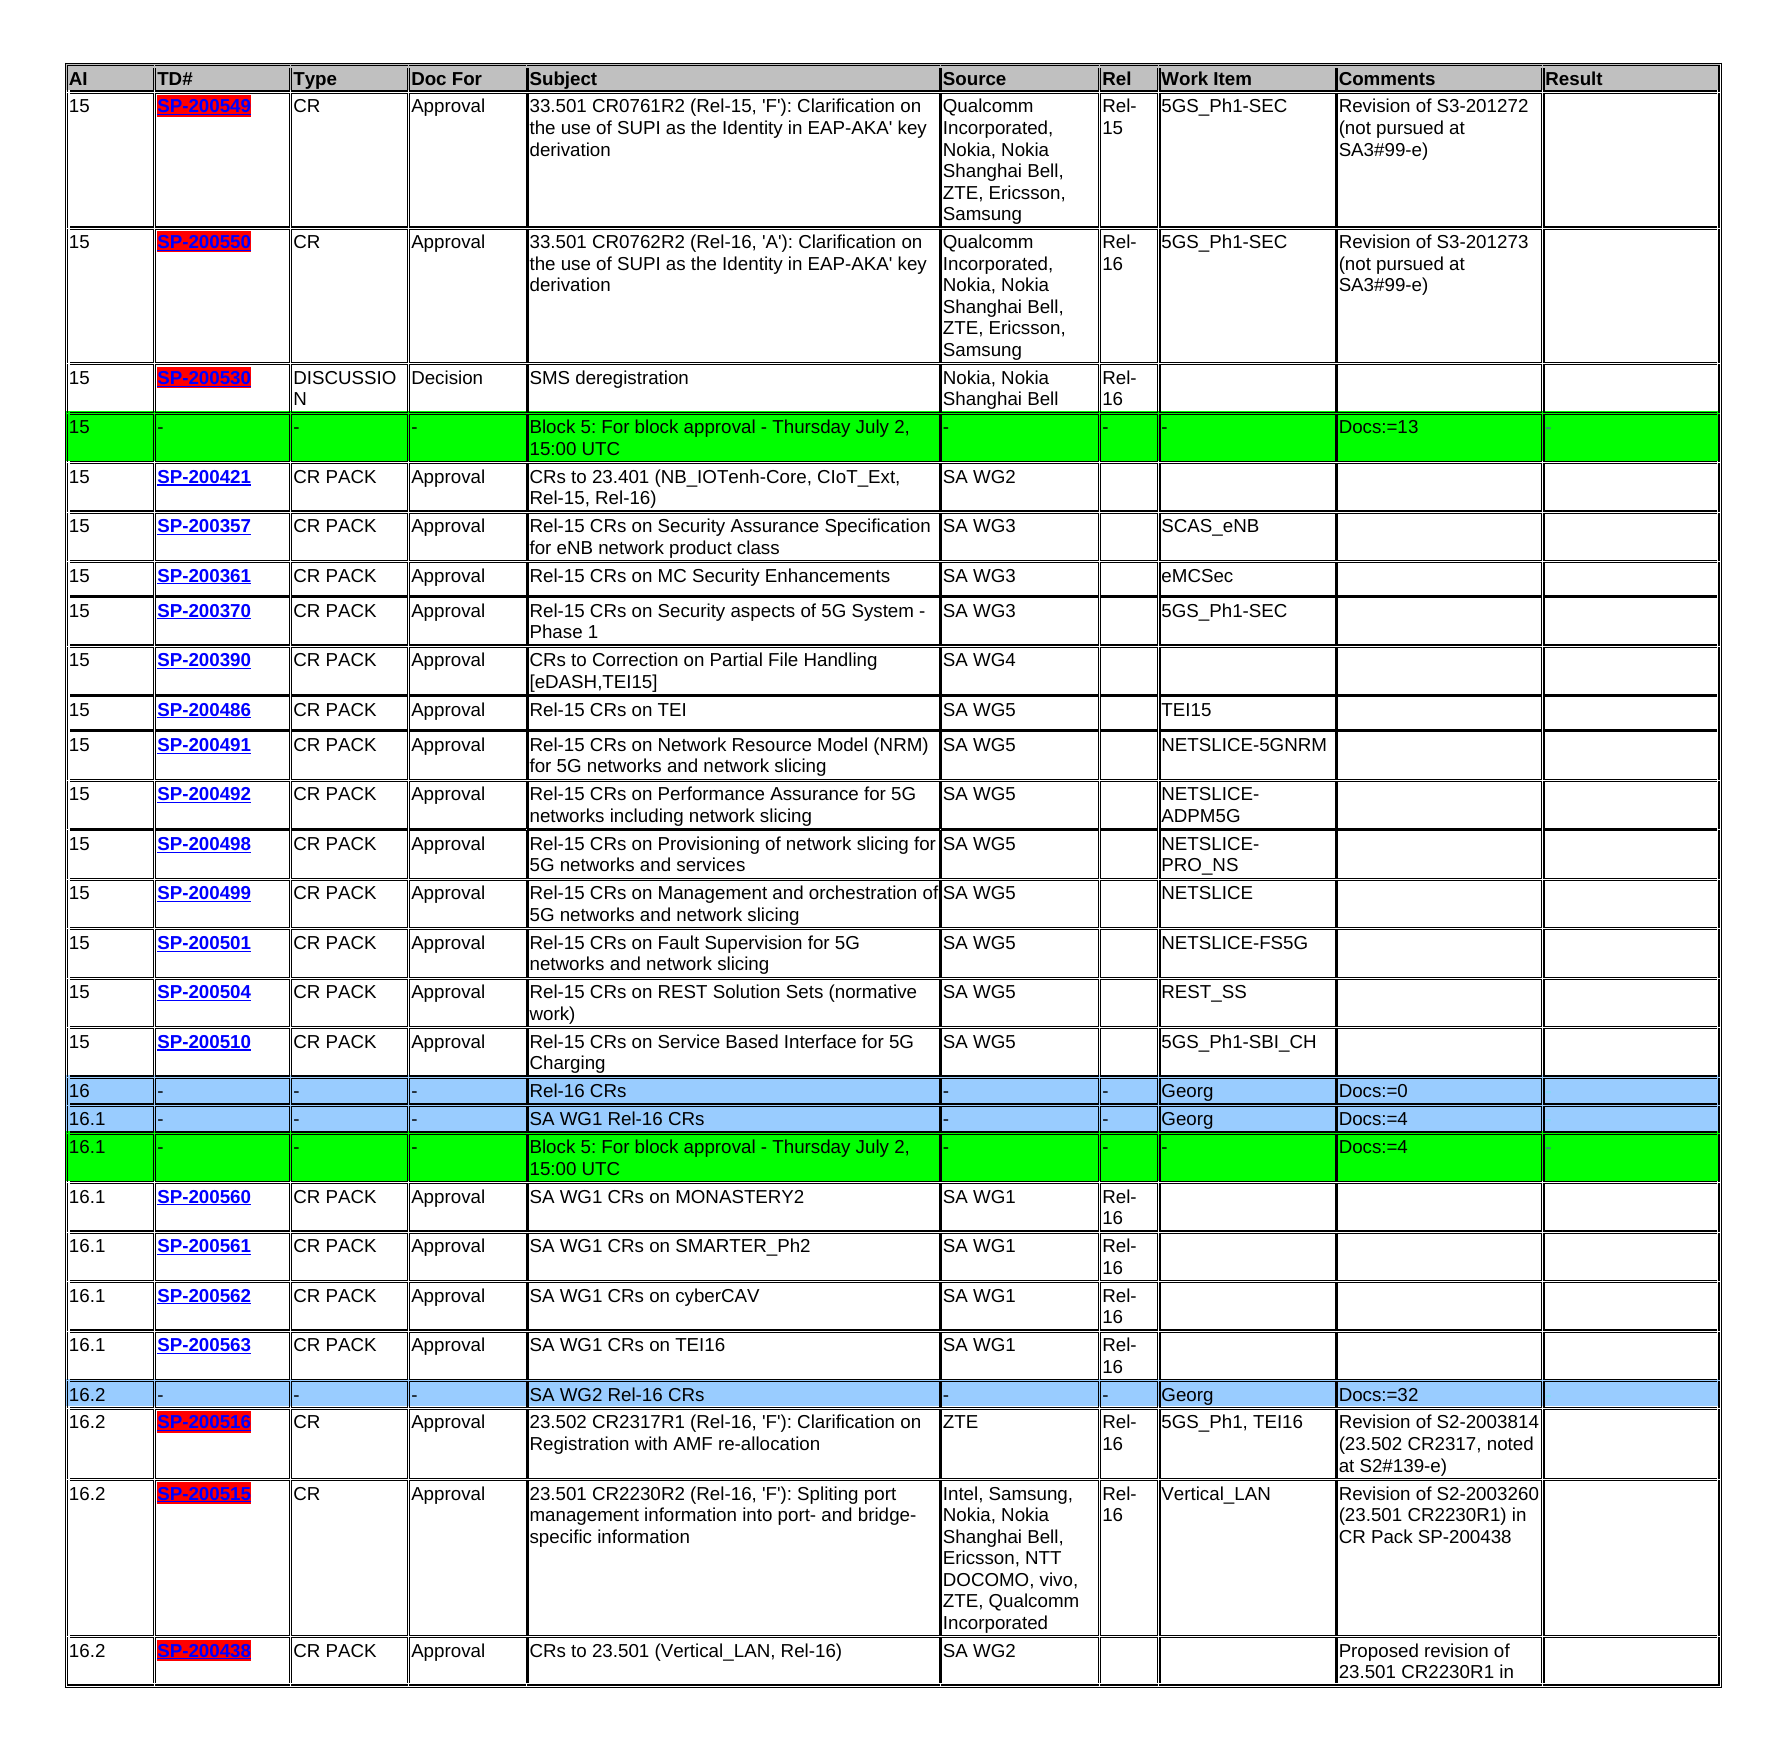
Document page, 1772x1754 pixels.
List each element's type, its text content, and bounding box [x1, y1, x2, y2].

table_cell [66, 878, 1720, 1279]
table_cell CR PACK [292, 697, 407, 729]
table_cell [1543, 362, 1720, 411]
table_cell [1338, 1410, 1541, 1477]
table_cell 5GS_Ph1-SEC [1161, 598, 1335, 644]
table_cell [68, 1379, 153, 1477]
table_cell 15 [68, 694, 153, 729]
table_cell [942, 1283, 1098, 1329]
table_cell SP-200530 [156, 365, 289, 411]
table_cell Rel-16 [1101, 365, 1157, 411]
table_cell SMS deregistration [529, 365, 939, 411]
table_cell [1161, 365, 1335, 411]
table_cell Approval [410, 563, 526, 595]
table_cell 15 [66, 362, 155, 411]
table_header Work Item [1159, 66, 1336, 90]
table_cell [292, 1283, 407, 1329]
table_cell [1161, 648, 1335, 694]
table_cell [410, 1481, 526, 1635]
table_cell CR PACK [292, 514, 407, 560]
table_cell Approval [410, 94, 526, 226]
table_header TD# [155, 66, 291, 90]
table_cell SP-200486 [156, 697, 289, 729]
table_cell Nokia, Nokia Shanghai Bell [942, 365, 1098, 411]
table_cell - [410, 415, 526, 461]
table_cell SP-200390 [156, 648, 289, 694]
table_cell SA WG5 [942, 732, 1098, 778]
table_cell CR PACK [292, 464, 407, 510]
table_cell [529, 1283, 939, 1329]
table_cell 15 [68, 779, 153, 828]
table_cell CRs to 23.401 (NB_IOTenh-Core, CIoT_Ext, Rel-15, Rel-16) [529, 464, 939, 510]
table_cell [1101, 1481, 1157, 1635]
table_cell CR PACK [292, 732, 407, 778]
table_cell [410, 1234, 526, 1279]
table_cell CR [292, 94, 407, 226]
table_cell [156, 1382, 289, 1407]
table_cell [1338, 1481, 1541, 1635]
table_cell SP-200492 [156, 782, 289, 828]
table_cell 15 [66, 828, 153, 877]
table_cell Rel-15 CRs on Performance Assurance for 5G networks including network slicing [529, 782, 939, 828]
table_cell SA WG4 [942, 648, 1098, 694]
table_cell 15 [68, 411, 153, 461]
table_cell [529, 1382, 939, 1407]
table_cell SP-200421 [156, 464, 289, 510]
table_cell [1543, 461, 1720, 510]
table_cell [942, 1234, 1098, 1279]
table_cell [1338, 514, 1541, 560]
table_cell [1543, 560, 1720, 595]
table_cell Decision [410, 365, 526, 411]
table_cell 15 [66, 560, 155, 595]
table_cell [1101, 464, 1157, 510]
table_cell [1101, 831, 1157, 877]
table_cell [1338, 598, 1541, 644]
table_header AI [68, 66, 155, 90]
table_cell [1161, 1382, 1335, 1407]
table_cell 15 [68, 226, 153, 362]
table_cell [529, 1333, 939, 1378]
table_cell 15 [68, 595, 153, 644]
table_cell SP-200550 [156, 230, 289, 362]
table_cell Rel-15 CRs on Security aspects of 5G System - Phase 1 [529, 598, 939, 644]
table_cell [1101, 782, 1157, 828]
table_cell Approval [410, 732, 526, 778]
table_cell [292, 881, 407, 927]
table_cell 15 [68, 90, 153, 226]
table_cell NETSLICE-ADPM5G [1161, 782, 1335, 828]
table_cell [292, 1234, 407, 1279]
table_cell - [1101, 415, 1157, 461]
table_cell Rel-15 CRs on Network Resource Model (NRM) for 5G networks and network slicing [529, 732, 939, 778]
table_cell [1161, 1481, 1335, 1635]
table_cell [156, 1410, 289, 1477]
table_cell Approval [410, 514, 526, 560]
table_cell - [1545, 411, 1719, 461]
table_cell NETSLICE-5GNRM [1161, 732, 1335, 778]
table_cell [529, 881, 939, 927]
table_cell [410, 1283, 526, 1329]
table_cell CR PACK [292, 563, 407, 595]
table_cell CRs to Correction on Partial File Handling [eDASH,TEI15] [529, 648, 939, 694]
table_cell Rel-15 [1101, 94, 1157, 226]
table_cell SA WG5 [942, 782, 1098, 828]
table_cell Approval [410, 598, 526, 644]
table_cell NETSLICE-PRO_NS [1161, 831, 1335, 877]
table_cell [1338, 464, 1541, 510]
table_cell [1101, 514, 1157, 560]
table_cell SA WG2 [942, 464, 1098, 510]
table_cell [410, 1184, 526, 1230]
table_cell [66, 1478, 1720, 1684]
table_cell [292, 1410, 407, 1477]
table_cell SP-200361 [156, 563, 289, 595]
table_cell Approval [410, 230, 526, 362]
table_cell 5GS_Ph1-SEC [1161, 94, 1335, 226]
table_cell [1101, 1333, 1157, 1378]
table_cell CR PACK [292, 831, 407, 877]
table_cell Rel-16 [1101, 230, 1157, 362]
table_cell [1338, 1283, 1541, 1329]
table_cell CR PACK [292, 598, 407, 644]
table_cell [1338, 831, 1541, 877]
table_cell Rel-15 CRs on Security Assurance Specification for eNB network product class [529, 514, 939, 560]
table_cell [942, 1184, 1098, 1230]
table_cell [1161, 464, 1335, 510]
table_cell [1338, 563, 1541, 595]
table_cell [1338, 365, 1541, 411]
table_cell SA WG3 [942, 514, 1098, 560]
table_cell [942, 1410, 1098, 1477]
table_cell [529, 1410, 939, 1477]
table_cell Qualcomm Incorporated, Nokia, Nokia Shanghai Bell, ZTE, Ericsson, Samsung [942, 230, 1098, 362]
table_cell Approval [410, 464, 526, 510]
table_cell TEI15 [1161, 697, 1335, 729]
table_cell Approval [410, 697, 526, 729]
table_cell SP-200357 [156, 514, 289, 560]
table_cell 15 [68, 510, 153, 560]
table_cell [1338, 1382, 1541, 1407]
table_cell Rel-15 CRs on MC Security Enhancements [529, 563, 939, 595]
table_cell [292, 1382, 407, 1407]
table_cell Block 5: For block approval - Thursday July 2, 15:00 UTC [529, 415, 939, 461]
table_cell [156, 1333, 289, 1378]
table_cell [1101, 563, 1157, 595]
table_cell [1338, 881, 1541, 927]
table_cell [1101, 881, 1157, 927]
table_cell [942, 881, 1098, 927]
table_header Source [940, 66, 1100, 90]
table_cell SP-200370 [156, 598, 289, 644]
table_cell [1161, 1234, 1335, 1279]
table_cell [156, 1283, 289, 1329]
table_cell SP-200549 [156, 94, 289, 226]
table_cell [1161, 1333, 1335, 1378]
table_cell - [292, 415, 407, 461]
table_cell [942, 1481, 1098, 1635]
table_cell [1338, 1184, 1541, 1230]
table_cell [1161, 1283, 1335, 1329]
table_cell CR PACK [292, 648, 407, 694]
table_cell 15 [68, 729, 153, 778]
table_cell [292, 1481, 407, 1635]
table_cell [1101, 697, 1157, 729]
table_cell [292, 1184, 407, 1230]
table_cell [1545, 779, 1719, 828]
table_cell 33.501 CR0762R2 (Rel-16, 'A'): Clarification on the use of SUPI as the Identity in EAP-AKA' key derivation [529, 230, 939, 362]
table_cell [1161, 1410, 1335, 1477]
table_cell 15 [66, 461, 155, 510]
table_cell 5GS_Ph1-SEC [1161, 230, 1335, 362]
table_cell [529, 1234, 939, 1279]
table_cell - [942, 415, 1098, 461]
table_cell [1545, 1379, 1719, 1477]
table_cell - [156, 415, 289, 461]
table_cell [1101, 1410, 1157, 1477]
table_cell SP-200491 [156, 732, 289, 778]
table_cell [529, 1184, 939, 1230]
table_cell Qualcomm Incorporated, Nokia, Nokia Shanghai Bell, ZTE, Ericsson, Samsung [942, 94, 1098, 226]
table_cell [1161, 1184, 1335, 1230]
table_cell [1338, 732, 1541, 778]
table_cell [1545, 729, 1718, 778]
table_cell [1338, 782, 1541, 828]
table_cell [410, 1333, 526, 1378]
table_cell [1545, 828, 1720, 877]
table_cell [1545, 510, 1719, 560]
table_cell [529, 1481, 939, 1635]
table_cell [1545, 226, 1719, 362]
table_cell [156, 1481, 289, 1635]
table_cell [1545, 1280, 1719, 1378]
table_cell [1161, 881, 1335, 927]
table_cell Approval [410, 831, 526, 877]
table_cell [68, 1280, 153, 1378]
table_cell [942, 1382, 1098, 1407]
table_cell DISCUSSION [292, 365, 407, 411]
table_cell SA WG5 [942, 697, 1098, 729]
table_cell Revision of S3-201272 (not pursued at SA3#99-e) [1338, 94, 1541, 226]
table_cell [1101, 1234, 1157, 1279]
table_cell [1101, 732, 1157, 778]
table_cell 33.501 CR0761R2 (Rel-15, 'F'): Clarification on the use of SUPI as the Identity in EAP-AKA' key derivation [529, 94, 939, 226]
table_cell SCAS_eNB [1161, 514, 1335, 560]
table_cell Docs:=13 [1338, 415, 1541, 461]
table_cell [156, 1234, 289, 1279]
table_cell [1101, 648, 1157, 694]
table_header Rel [1100, 64, 1159, 90]
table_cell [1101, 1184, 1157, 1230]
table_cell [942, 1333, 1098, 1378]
table_cell CR [292, 230, 407, 362]
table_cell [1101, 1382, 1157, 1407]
table_cell Approval [410, 782, 526, 828]
table_cell [1101, 598, 1157, 644]
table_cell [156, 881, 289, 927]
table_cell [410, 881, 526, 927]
table_cell Approval [410, 648, 526, 694]
table_cell SA WG3 [942, 598, 1098, 644]
table_cell [1545, 90, 1719, 226]
table_cell Rel-15 CRs on Provisioning of network slicing for 5G networks and services [529, 831, 939, 877]
table_cell [1545, 694, 1718, 729]
table_cell 15 [68, 644, 153, 694]
table_header Doc For [409, 64, 527, 90]
table_cell Revision of S3-201273 (not pursued at SA3#99-e) [1338, 230, 1541, 362]
table_cell Rel-15 CRs on TEI [529, 697, 939, 729]
table_cell - [1161, 415, 1335, 461]
table_header Comments [1336, 64, 1543, 90]
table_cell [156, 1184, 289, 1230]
table_cell SA WG5 [942, 831, 1098, 877]
table_header Subject [527, 66, 940, 90]
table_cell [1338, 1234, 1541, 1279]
table_cell [1545, 644, 1719, 694]
table_header Type [291, 66, 409, 90]
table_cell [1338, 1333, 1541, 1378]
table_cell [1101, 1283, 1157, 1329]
table_cell SA WG3 [942, 563, 1098, 595]
table_cell [1338, 648, 1541, 694]
table_cell eMCSec [1161, 563, 1335, 595]
table_cell [1545, 595, 1718, 644]
table_cell CR PACK [292, 782, 407, 828]
table_cell [1338, 697, 1541, 729]
table_cell SP-200498 [156, 831, 289, 877]
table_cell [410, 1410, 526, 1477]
table_header Result [1543, 66, 1718, 90]
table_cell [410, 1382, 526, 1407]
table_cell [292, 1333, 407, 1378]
